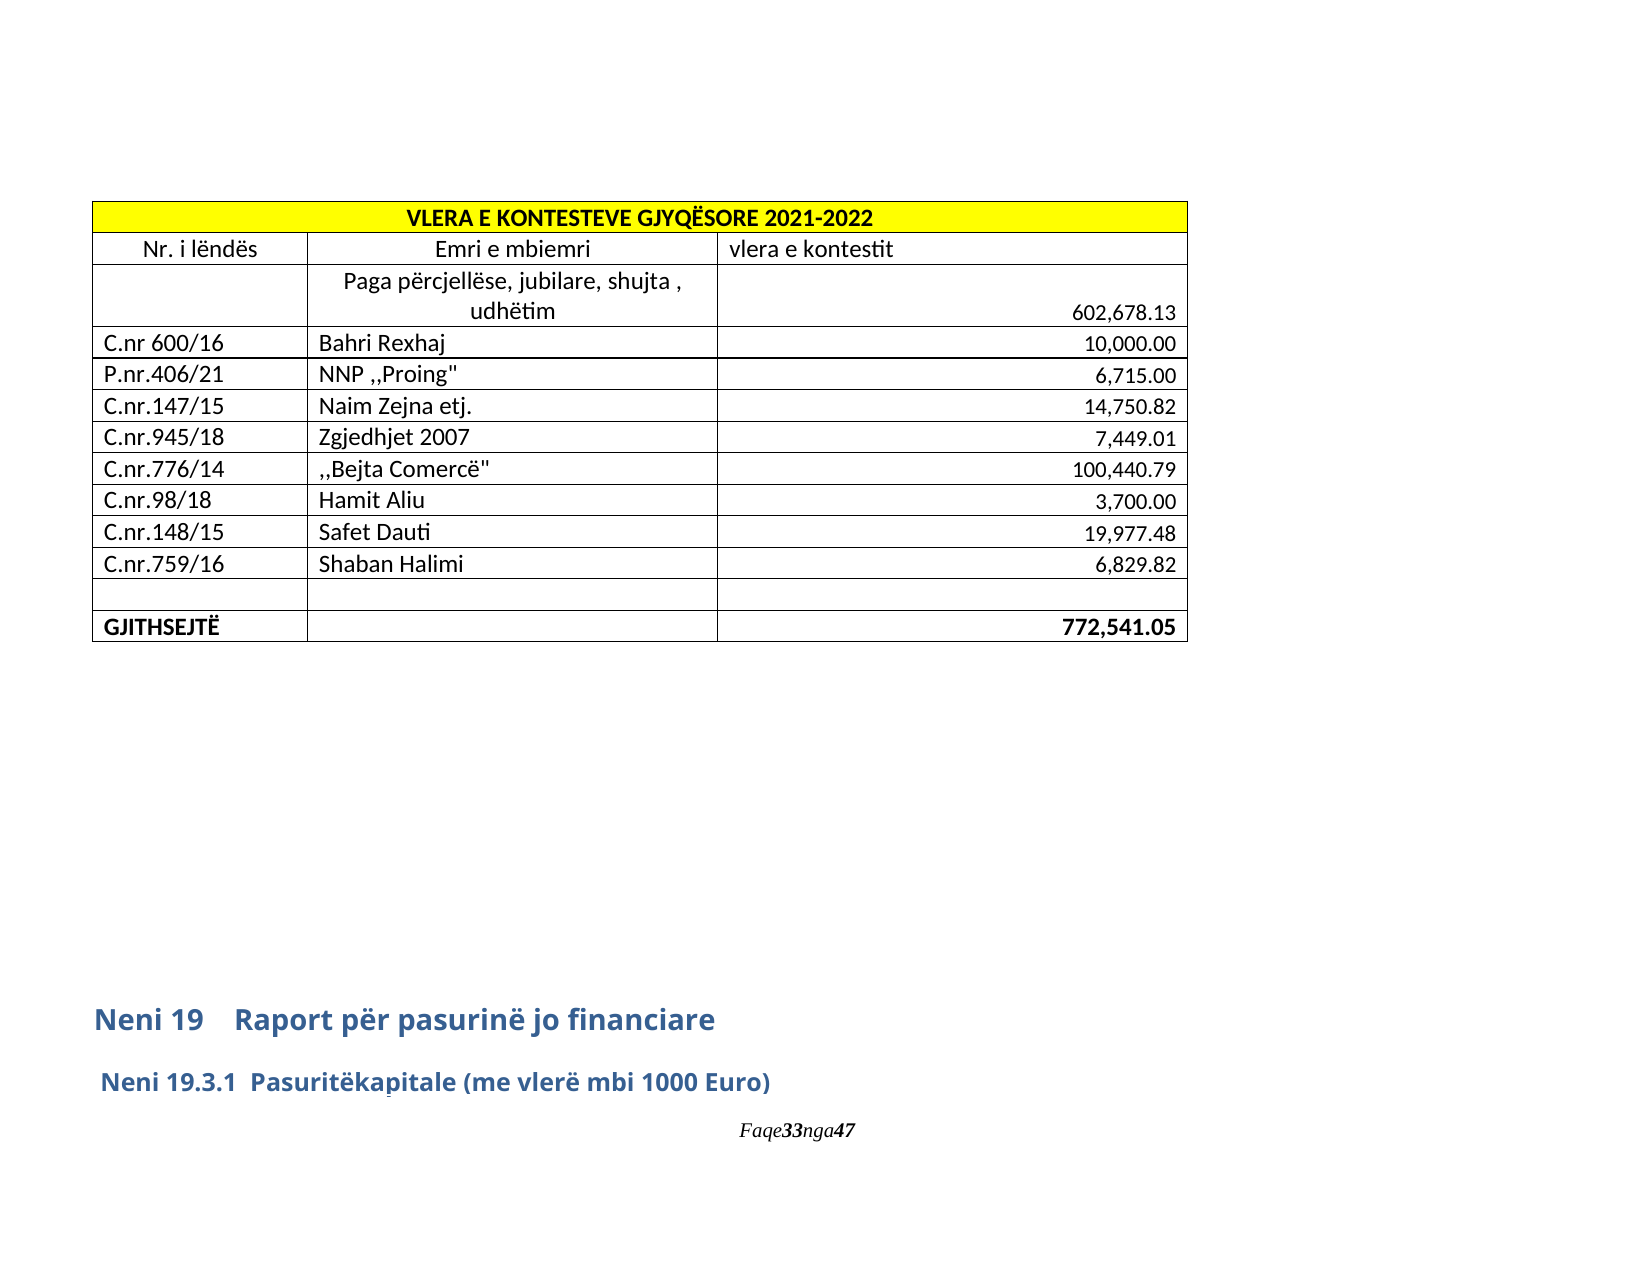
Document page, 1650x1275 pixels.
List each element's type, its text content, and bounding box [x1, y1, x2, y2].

table_cell vlera e kontestit [718, 233, 1187, 264]
table_cell C.nr.776/14 [93, 453, 307, 484]
table_cell C.nr.945/18 [93, 422, 307, 452]
table_cell C.nr.147/15 [93, 390, 307, 421]
table_cell C.nr.148/15 [93, 516, 307, 547]
table_header VLERA E KONTESTEVE GJYQËSORE 2021-2022 [93, 202, 1187, 232]
table_cell Hamit Aliu [308, 485, 717, 515]
table_cell NNP ,,Proing" [308, 359, 717, 389]
table_cell Bahri Rexhaj [308, 327, 717, 357]
table_cell [308, 611, 717, 641]
table_cell Safet Dauti [308, 516, 717, 547]
table_cell P.nr.406/21 [93, 359, 307, 389]
table_cell [718, 579, 1187, 610]
table_cell [93, 579, 307, 610]
table_cell 3,700.00 [718, 485, 1187, 515]
text Neni 19 Raport për pasurinë jo financiare [94, 1000, 1500, 1039]
table_cell Naim Zejna etj. [308, 390, 717, 421]
table_cell 772,541.05 [718, 611, 1187, 641]
table_cell GJITHSEJTË [93, 611, 307, 641]
table_cell 6,829.82 [718, 548, 1187, 578]
table_cell [93, 265, 307, 326]
table_cell [308, 579, 717, 610]
table_cell 19,977.48 [718, 516, 1187, 547]
table_cell Nr. i lëndës [93, 233, 307, 264]
table_cell 10,000.00 [718, 327, 1187, 357]
table_cell C.nr 600/16 [93, 327, 307, 357]
table_cell 6,715.00 [718, 359, 1187, 389]
table_cell 602,678.13 [718, 265, 1187, 326]
table_cell Zgjedhjet 2007 [308, 422, 717, 452]
table_cell C.nr.759/16 [93, 548, 307, 578]
table_cell 7,449.01 [718, 422, 1187, 452]
table_cell Paga përcjellëse, jubilare, shujta , udhëtim [308, 265, 717, 326]
table_cell ,,Bejta Comercë" [308, 453, 717, 484]
table_cell Emri e mbiemri [308, 233, 717, 264]
table_cell C.nr.98/18 [93, 485, 307, 515]
text Neni 19.3.1 Pasuritëkapitale (me vlerë mbi 1000 Euro) [94, 1065, 1500, 1099]
table_cell Shaban Halimi [308, 548, 717, 578]
table_cell 14,750.82 [718, 390, 1187, 421]
table_cell 100,440.79 [718, 453, 1187, 484]
